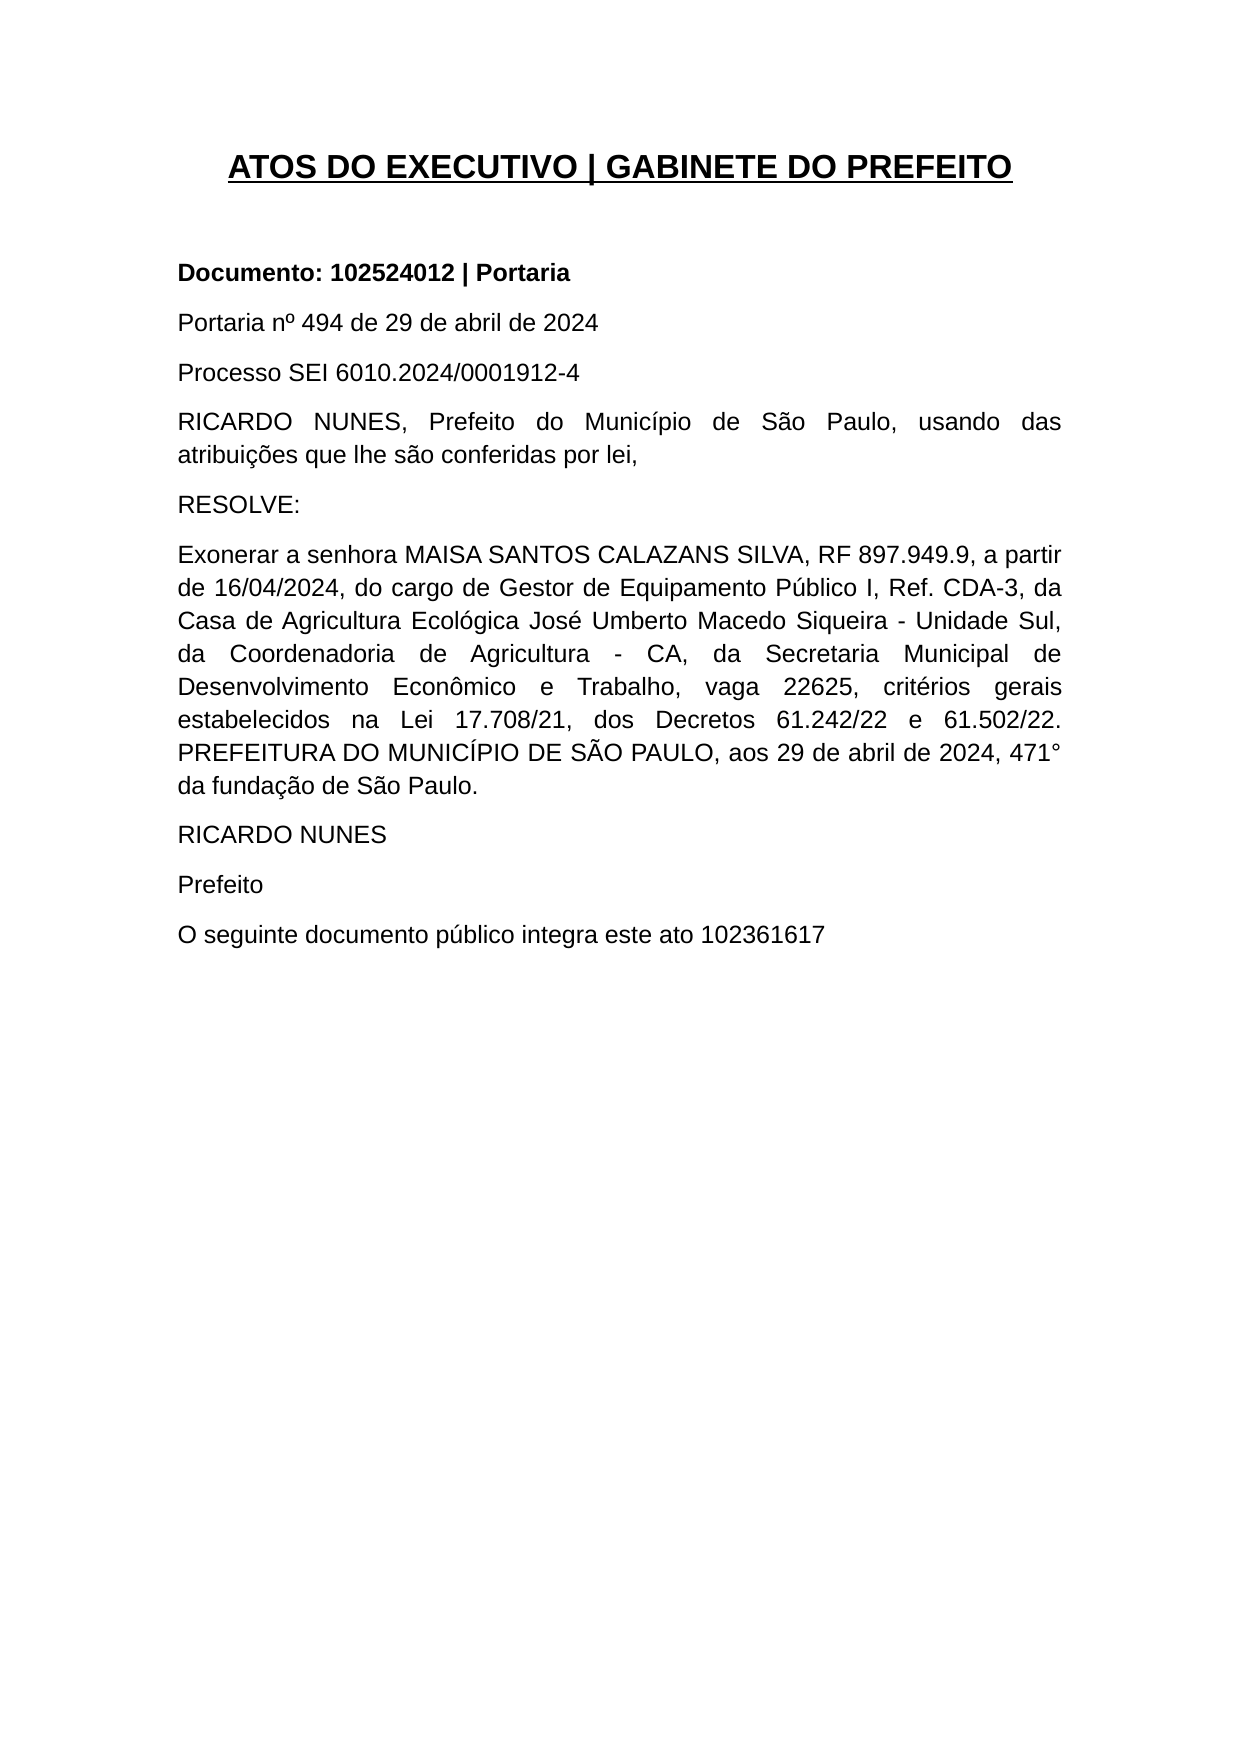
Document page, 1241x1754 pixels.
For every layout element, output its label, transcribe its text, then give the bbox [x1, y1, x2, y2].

text Prefeito [177, 870, 1063, 899]
text O seguinte documento público integra este ato 102361617 [177, 920, 1063, 948]
text Processo SEI 6010.2024/0001912-4 [177, 357, 1063, 386]
text ATOS DO EXECUTIVO | GABINETE DO PREFEITO [177, 148, 1063, 186]
text RICARDO NUNES, Prefeito do Município de São Paulo, usando das atribuições que lhe são conferidas por lei, [177, 407, 1063, 469]
text Documento: 102524012 | Portaria [177, 258, 1063, 287]
text Portaria nº 494 de 29 de abril de 2024 [177, 308, 1063, 337]
text RESOLVE: [177, 490, 1063, 519]
text RICARDO NUNES [177, 820, 1063, 849]
text Exonerar a senhora MAISA SANTOS CALAZANS SILVA, RF 897.949.9, a partir de 16/04/2024, do cargo de Gestor de Equipamento Público I, Ref. CDA-3, da Casa de Agricultura Ecológica José Umberto Macedo Siqueira - Unidade Sul, da Coordenadoria de Agricultura - CA, da Secretaria Municipal de Desenvolvimento Econômico e Trabalho, vaga 22625, critérios gerais estabelecidos na Lei 17.708/21, dos Decretos 61.242/22 e 61.502/22. PREFEITURA DO MUNICÍPIO DE SÃO PAULO, aos 29 de abril de 2024, 471° da fundação de São Paulo. [177, 539, 1063, 799]
